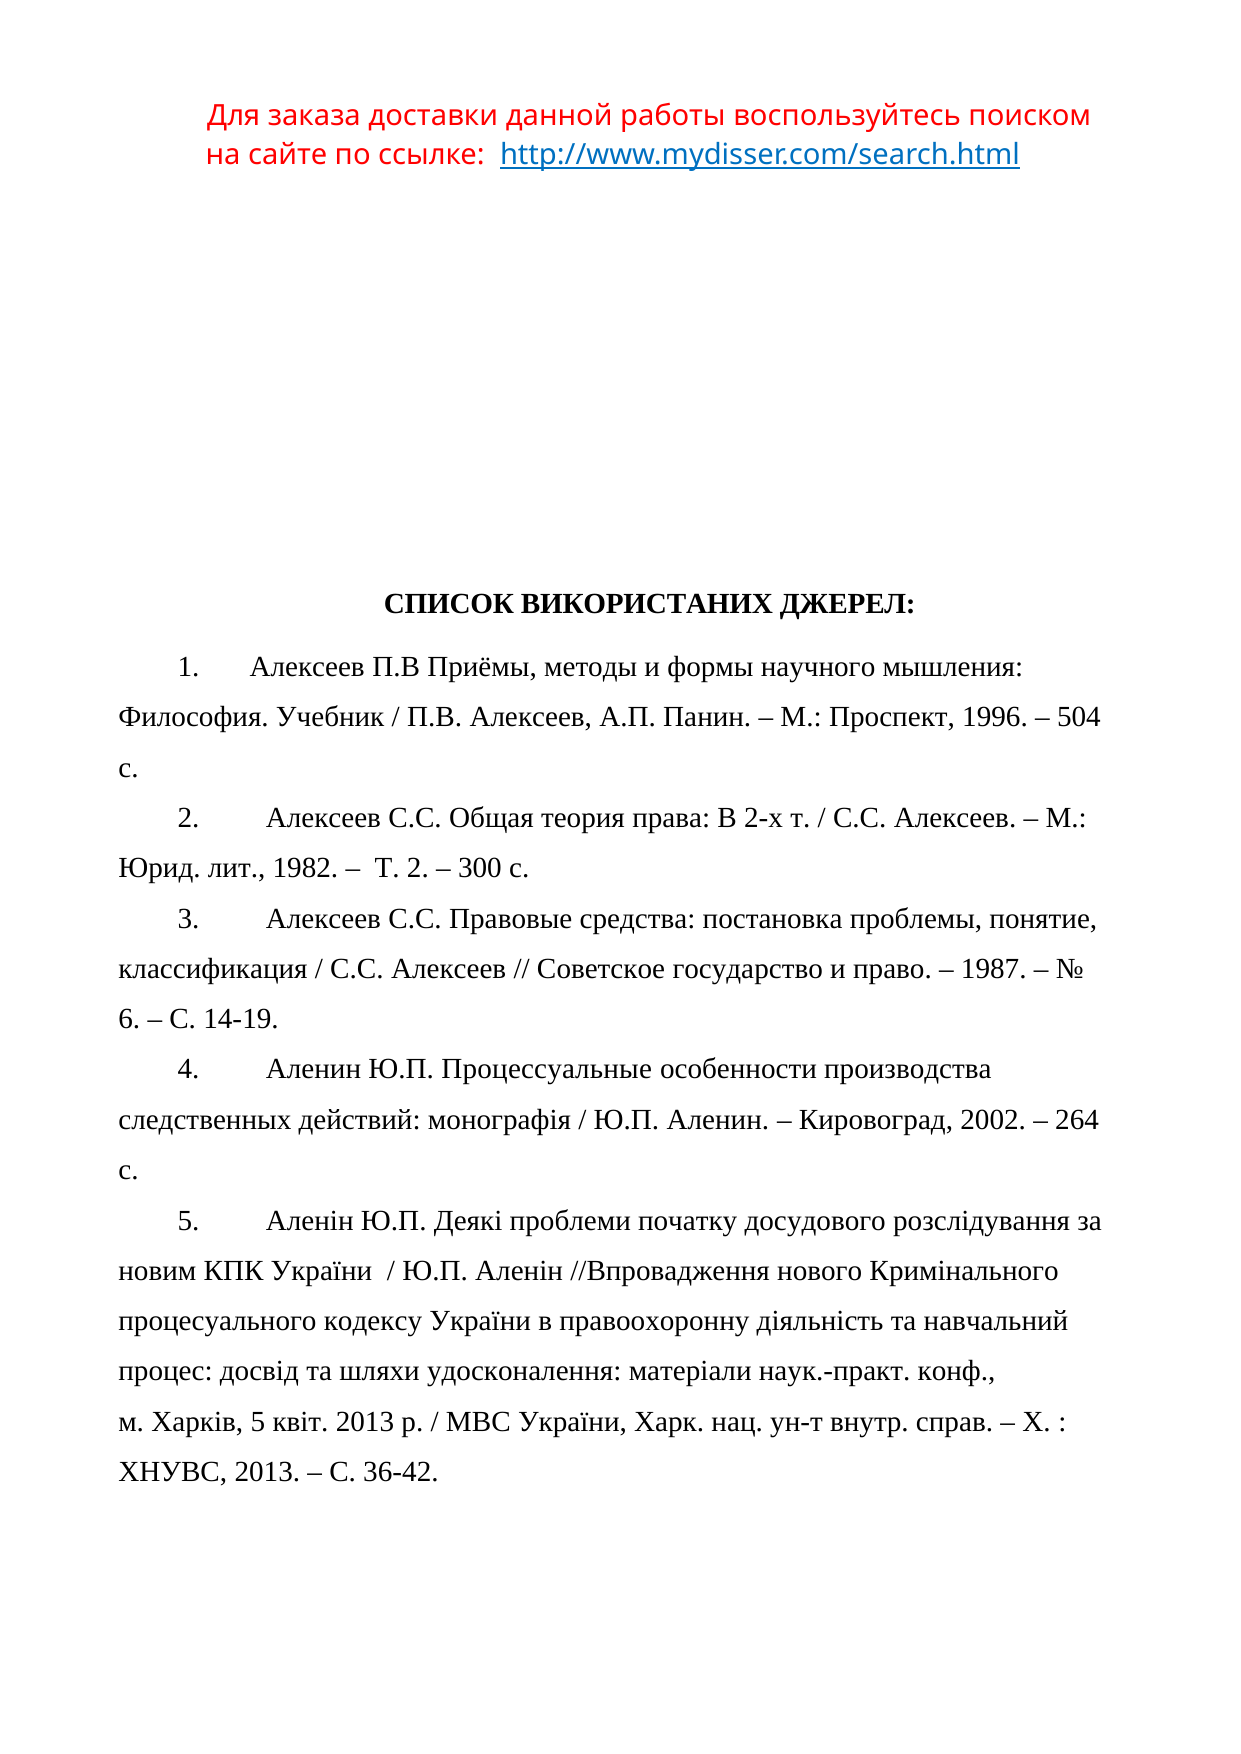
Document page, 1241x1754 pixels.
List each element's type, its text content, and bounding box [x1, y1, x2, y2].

list Аленин Ю.П. Процессуальные особенности производства следственных действий: монографія / Ю.П. Аленин. – Кировоград, 2002. – 264 с. [118, 1052, 1107, 1186]
list Алексеев С.С. Правовые средства: постановка проблемы, понятие, классификация / С.С. Алексеев // Советское государство и право. – 1987. – № 6. – С. 14-19. [118, 901, 1107, 1035]
text СПИСОК ВИКОРИСТАНИХ ДЖЕРЕЛ: [118, 589, 1107, 619]
list Аленін Ю.П. Деякі проблеми початку досудового розслідування за новим КПК України / Ю.П. Аленін //Впровадження нового Кримінального процесуального кодексу України в правоохоронну діяльність та навчальний процес: досвід та шляхи удосконалення: матеріали наук.-практ. конф., м. Харків, 5 квіт. 2013 р. / МВС України, Харк. нац. ун-т внутр. справ. – Х. : ХНУВС, 2013. – С. 36-42. [118, 1203, 1107, 1488]
list Алексеев С.С. Общая теория права: В 2-х т. / С.С. Алексеев. – М.: Юрид. лит., 1982. – Т. 2. – 300 с. [118, 800, 1107, 884]
list Алексеев П.В Приёмы, методы и формы научного мышления: Философия. Учебник / П.В. Алексеев, А.П. Панин. – М.: Проспект, 1996. – 504 с. [118, 649, 1107, 783]
